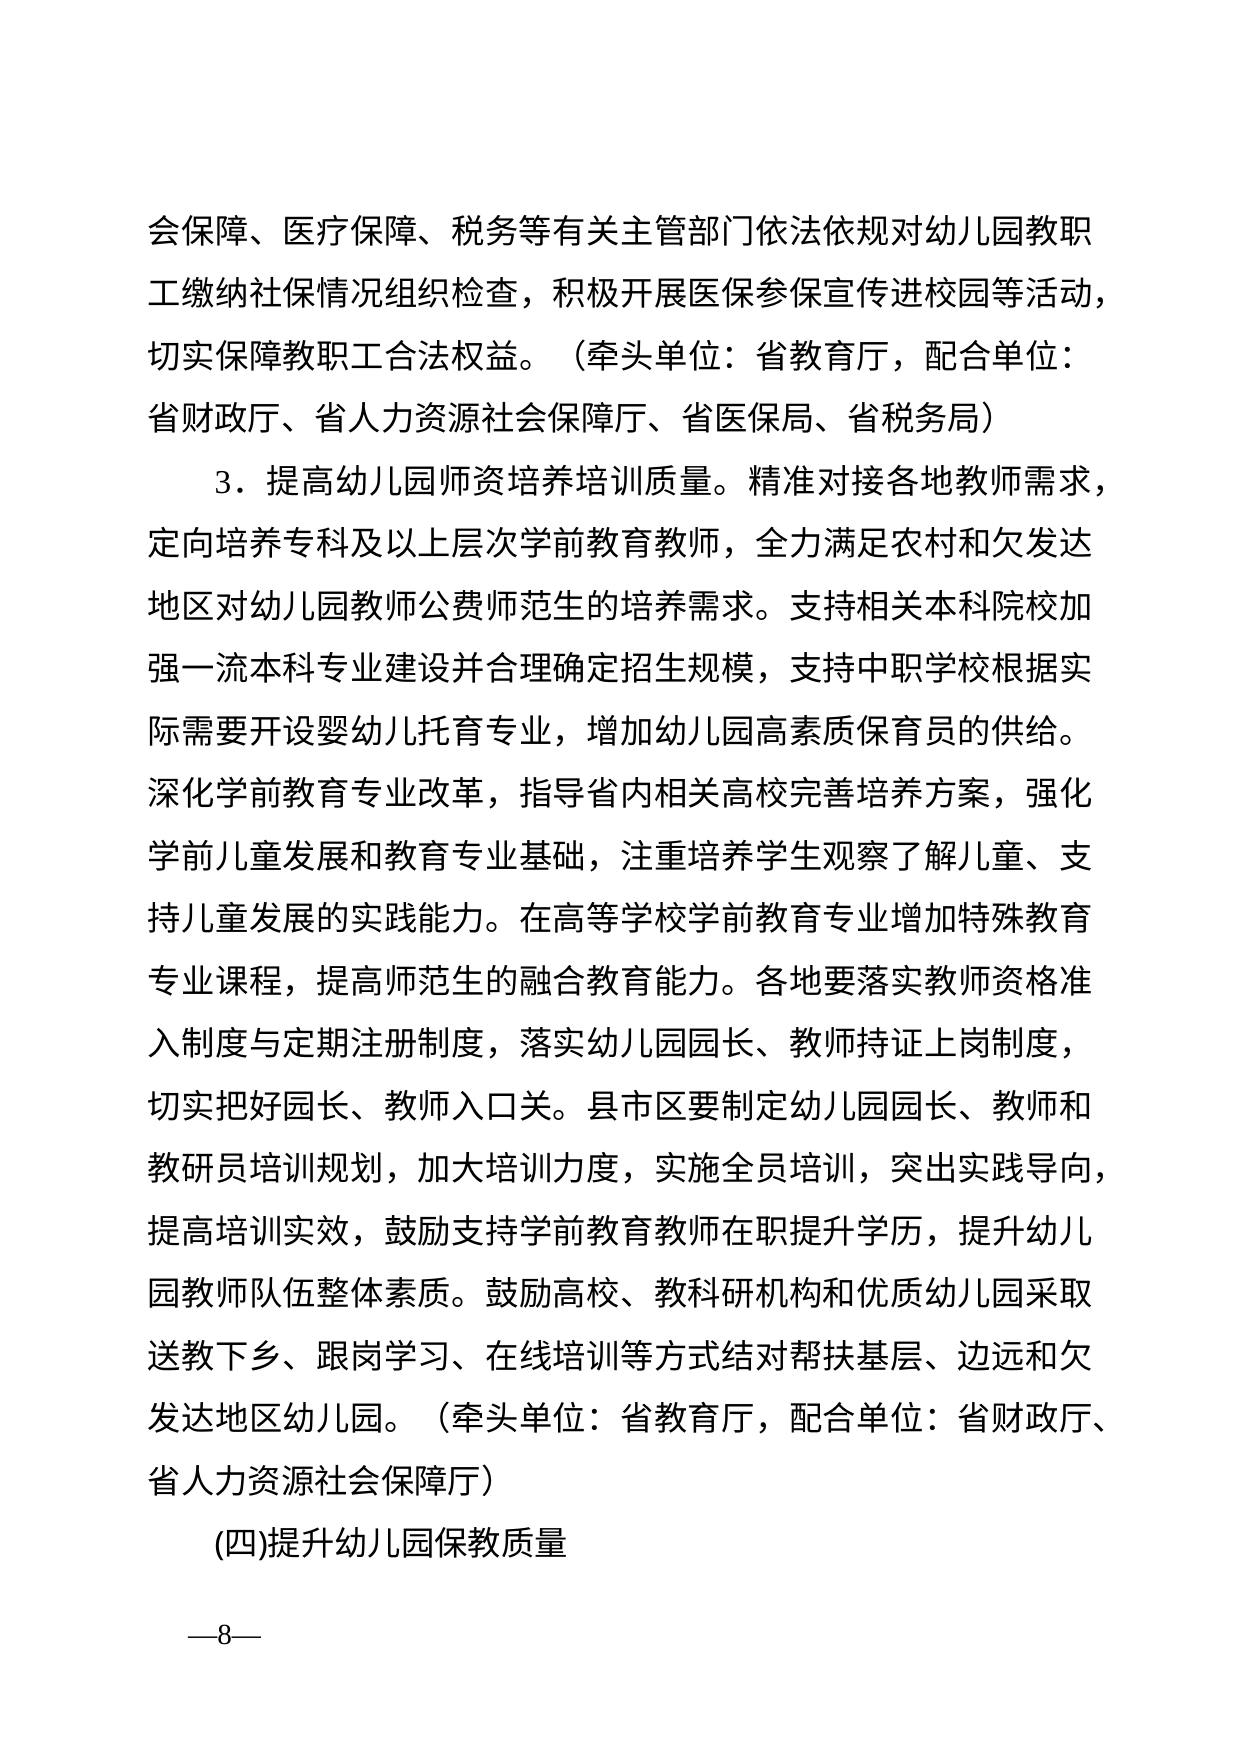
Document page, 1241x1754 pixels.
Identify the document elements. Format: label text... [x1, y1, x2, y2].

text (四)提升幼儿园保教质量 [148, 1506, 1093, 1568]
text 3．提高幼儿园师资培养培训质量。精准对接各地教师需求，定向培养专科及以上层次学前教育教师，全力满足农村和欠发达地区对幼儿园教师公费师范生的培养需求。支持相关本科院校加强一流本科专业建设并合理确定招生规模，支持中职学校根据实际需要开设婴幼儿托育专业，增加幼儿园高素质保育员的供给。深化学前教育专业改革，指导省内相关高校完善培养方案，强化学前儿童发展和教育专业基础，注重培养学生观察了解儿童、支持儿童发展的实践能力。在高等学校学前教育专业增加特殊教育专业课程，提高师范生的融合教育能力。各地要落实教师资格准入制度与定期注册制度，落实幼儿园园长、教师持证上岗制度，切实把好园长、教师入口关。县市区要制定幼儿园园长、教师和教研员培训规划，加大培训力度，实施全员培训，突出实践导向，提高培训实效，鼓励支持学前教育教师在职提升学历，提升幼儿园教师队伍整体素质。鼓励高校、教科研机构和优质幼儿园采取送教下乡、跟岗学习、在线培训等方式结对帮扶基层、边远和欠发达地区幼儿园。（牵头单位：省教育厅，配合单位：省财政厅、省人力资源社会保障厅） [148, 443, 1093, 1506]
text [148, 193, 1093, 443]
